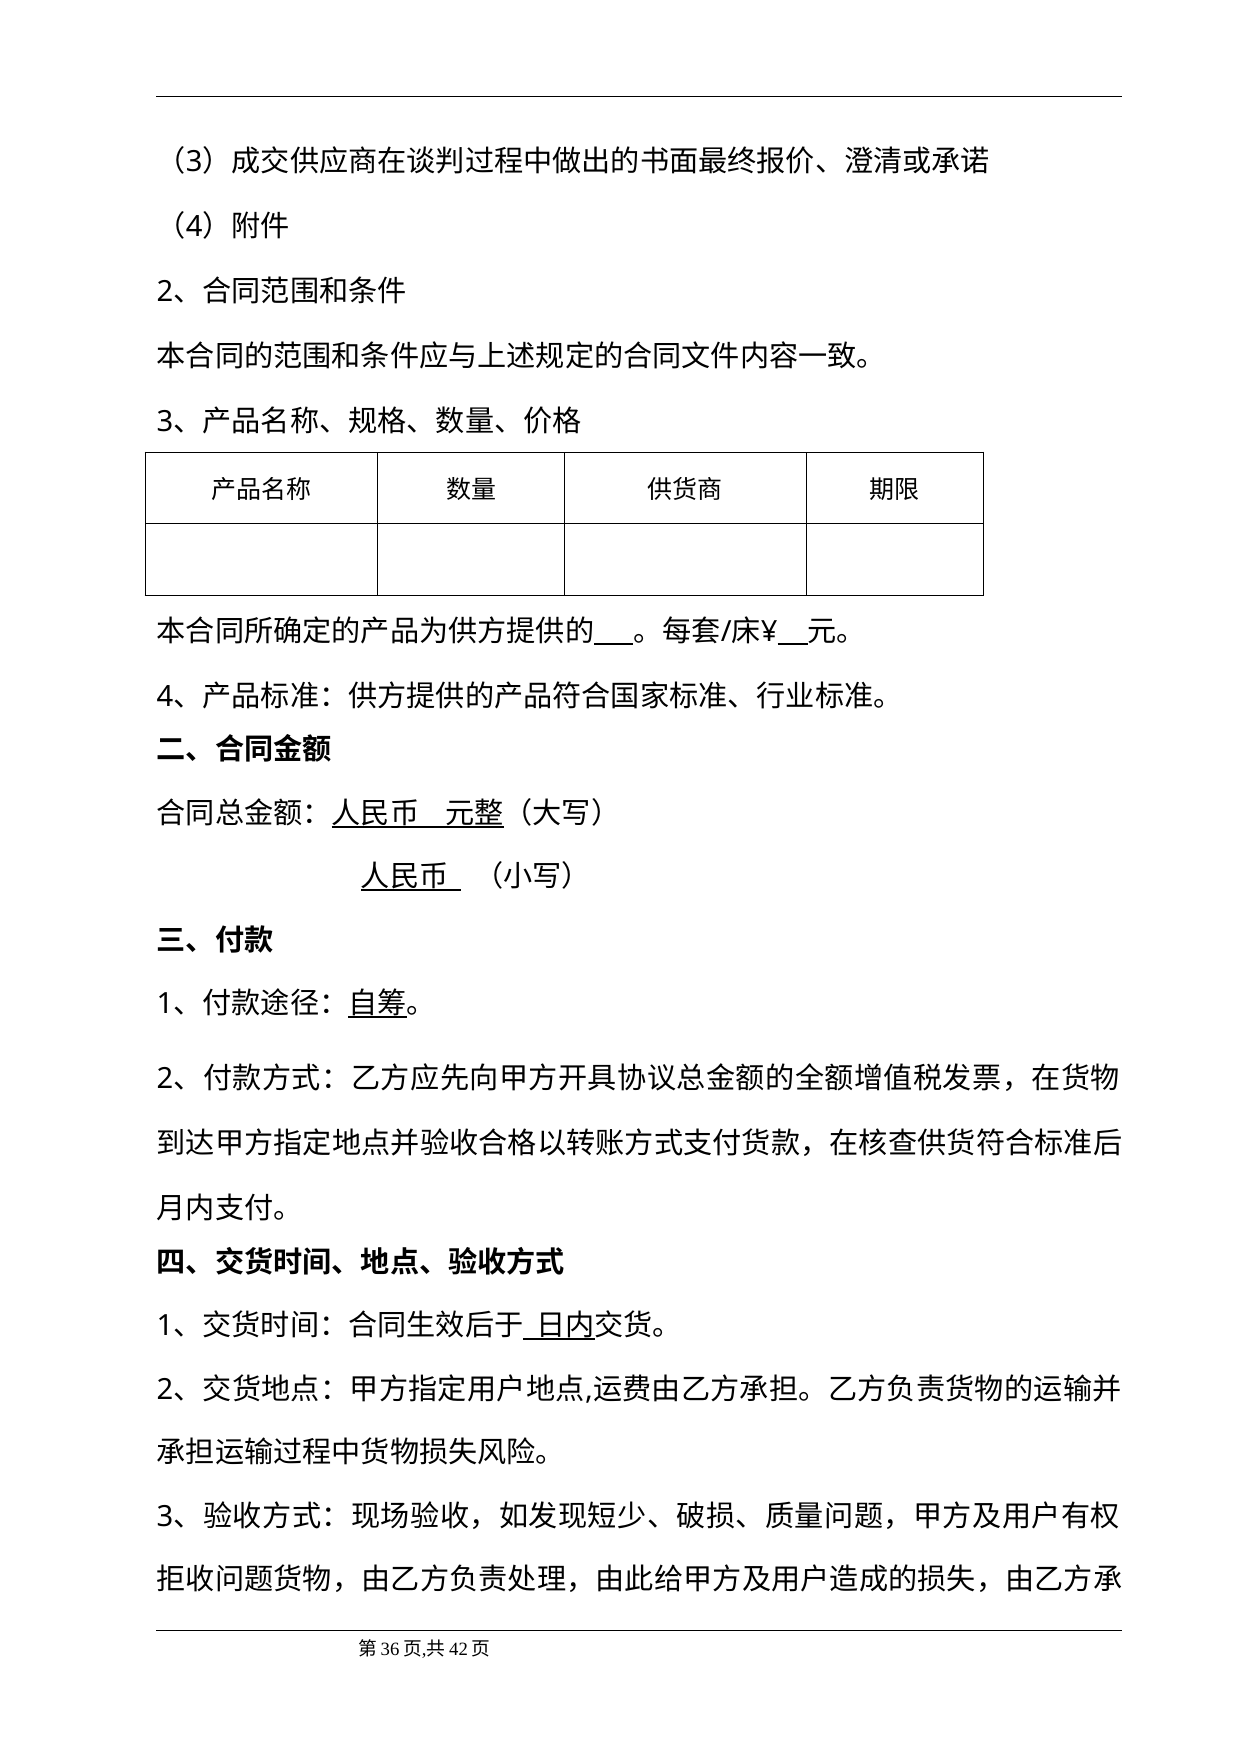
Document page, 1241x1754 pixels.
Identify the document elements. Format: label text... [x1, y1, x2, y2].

table_cell [807, 524, 983, 595]
text 本合同的范围和条件应与上述规定的合同文件内容一致。 [156, 322, 1122, 387]
text 合同总金额：人民币 元整（大写） [156, 789, 1122, 832]
table_cell [565, 524, 806, 595]
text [156, 1492, 1122, 1598]
table_cell [378, 524, 564, 595]
table_header 供货商 [565, 453, 806, 523]
text 三、付款 [156, 916, 1122, 958]
text 人民币 （小写） [156, 853, 1122, 895]
text 3、产品名称、规格、数量、价格 [156, 387, 1122, 452]
text 1、交货时间：合同生效后于 日内交货。 [156, 1302, 1122, 1344]
text 二、合同金额 [156, 726, 1122, 768]
text 4、产品标准：供方提供的产品符合国家标准、行业标准。 [156, 661, 1122, 726]
table_header 产品名称 [146, 453, 377, 523]
text 2、交货地点：甲方指定用户地点,运费由乙方承担。乙方负责货物的运输并承担运输过程中货物损失风险。 [156, 1365, 1122, 1471]
text （4）附件 [156, 192, 1122, 257]
text （3）成交供应商在谈判过程中做出的书面最终报价、澄清或承诺 [156, 127, 1122, 192]
text 1、付款途径：自筹。 [156, 980, 1122, 1022]
table_header 数量 [378, 453, 564, 523]
text 2、付款方式：乙方应先向甲方开具协议总金额的全额增值税发票，在货物到达甲方指定地点并验收合格以转账方式支付货款，在核查供货符合标准后 月内支付。 [156, 1043, 1122, 1238]
text 2、合同范围和条件 [156, 257, 1122, 322]
text 四、交货时间、地点、验收方式 [156, 1238, 1122, 1281]
text 本合同所确定的产品为供方提供的 。每套/床¥ 元。 [156, 596, 1122, 661]
table_cell [146, 524, 377, 595]
table_header 期限 [807, 453, 983, 523]
